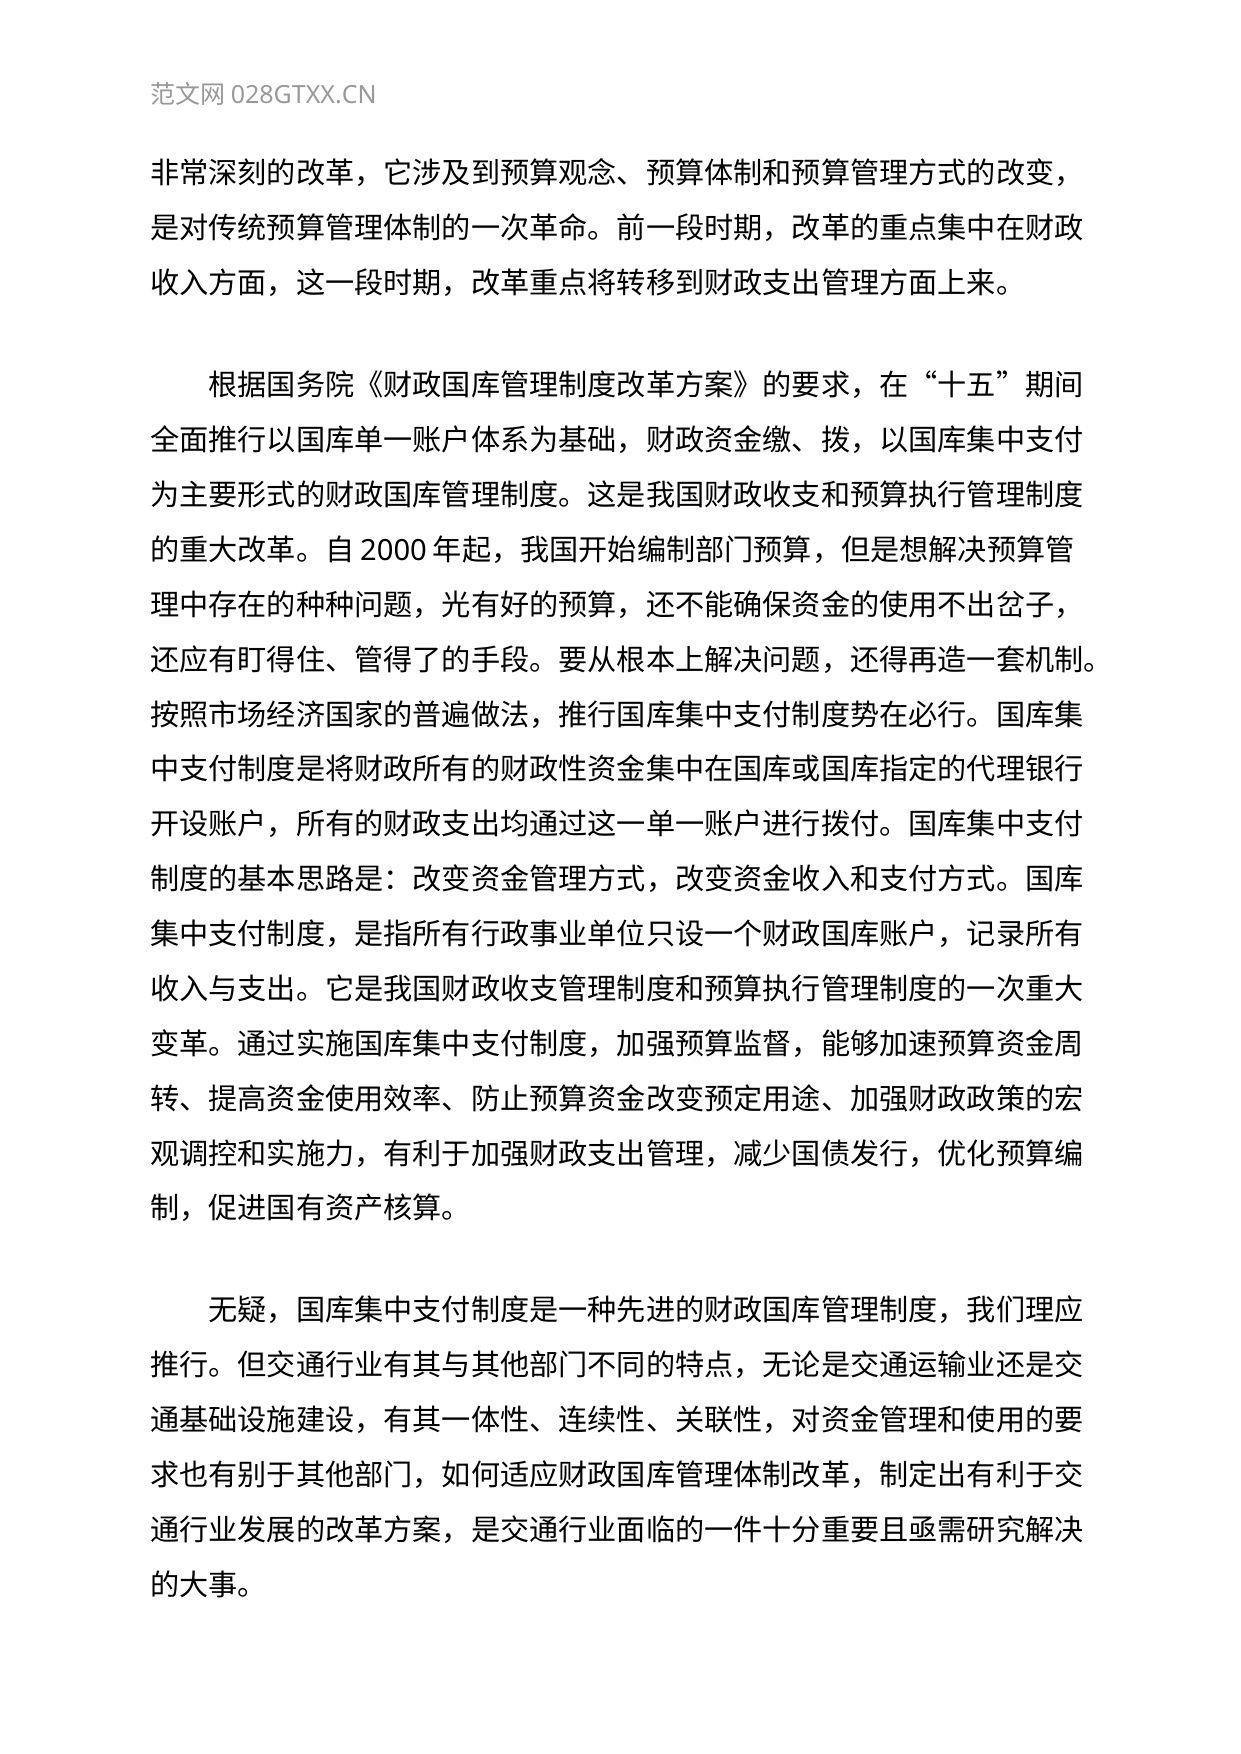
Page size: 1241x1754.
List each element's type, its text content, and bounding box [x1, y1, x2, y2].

text 根据国务院《财政国库管理制度改革方案》的要求，在“十五”期间全面推行以国库单一账户体系为基础，财政资金缴、拨，以国库集中支付为主要形式的财政国库管理制度。这是我国财政收支和预算执行管理制度的重大改革。自2000年起，我国开始编制部门预算，但是想解决预算管理中存在的种种问题，光有好的预算，还不能确保资金的使用不出岔子，还应有盯得住、管得了的手段。要从根本上解决问题，还得再造一套机制。按照市场经济国家的普遍做法，推行国库集中支付制度势在必行。国库集中支付制度是将财政所有的财政性资金集中在国库或国库指定的代理银行开设账户，所有的财政支出均通过这一单一账户进行拨付。国库集中支付制度的基本思路是：改变资金管理方式，改变资金收入和支付方式。国库集中支付制度，是指所有行政事业单位只设一个财政国库账户，记录所有收入与支出。它是我国财政收支管理制度和预算执行管理制度的一次重大变革。通过实施国库集中支付制度，加强预算监督，能够加速预算资金周转、提高资金使用效率、防止预算资金改变预定用途、加强财政政策的宏观调控和实施力，有利于加强财政支出管理，减少国债发行，优化预算编制，促进国有资产核算。 [150, 362, 1090, 1227]
text 无疑，国库集中支付制度是一种先进的财政国库管理制度，我们理应推行。但交通行业有其与其他部门不同的特点，无论是交通运输业还是交通基础设施建设，有其一体性、连续性、关联性，对资金管理和使用的要求也有别于其他部门，如何适应财政国库管理体制改革，制定出有利于交通行业发展的改革方案，是交通行业面临的一件十分重要且亟需研究解决的大事。 [150, 1287, 1090, 1604]
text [150, 150, 1090, 302]
